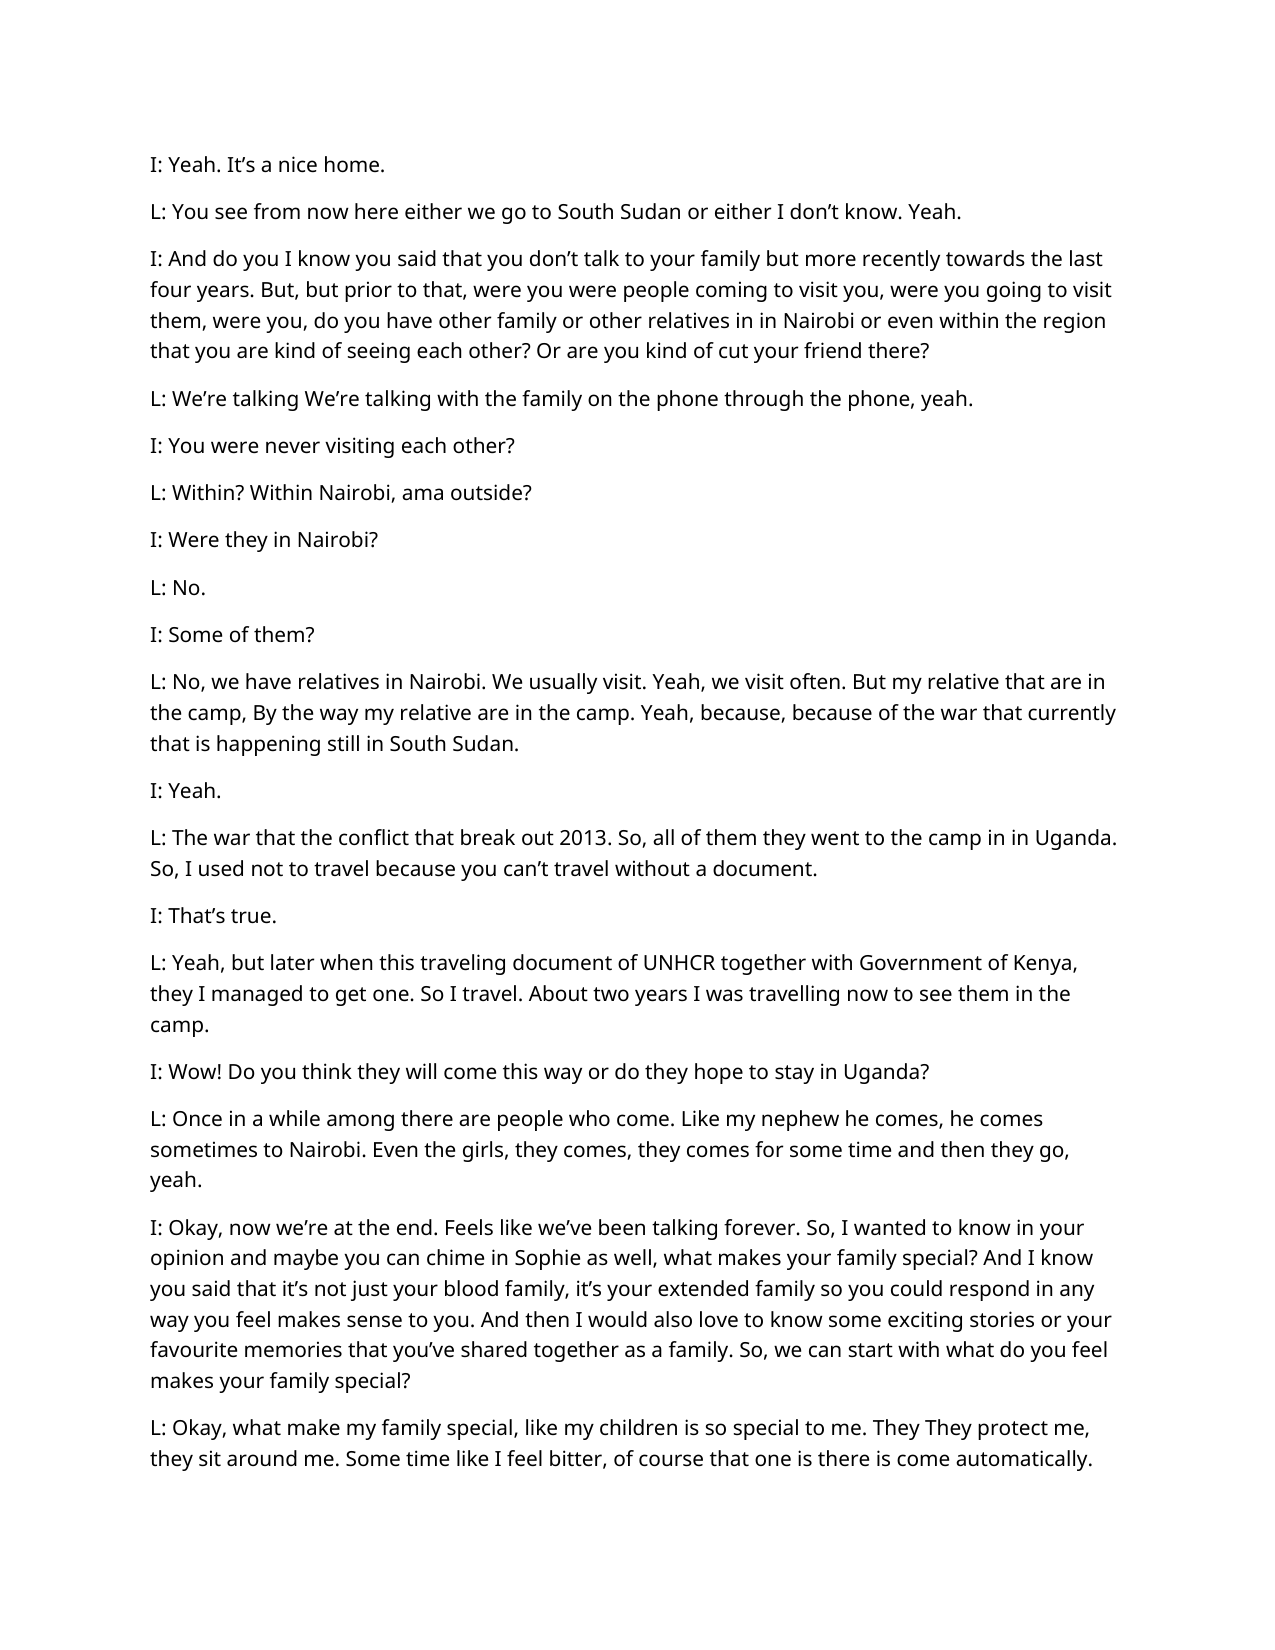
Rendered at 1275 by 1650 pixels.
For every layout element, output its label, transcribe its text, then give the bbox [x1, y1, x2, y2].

text I: Yeah. [150, 776, 1125, 804]
text I: Some of them? [150, 620, 1125, 649]
text L: We’re talking We’re talking with the family on the phone through the phone, yeah. [150, 384, 1125, 412]
text L: You see from now here either we go to South Sudan or either I don’t know. Yeah. [150, 197, 1125, 226]
text L: Within? Within Nairobi, ama outside? [150, 478, 1125, 507]
text I: You were never visiting each other? [150, 431, 1125, 459]
text L: Once in a while among there are people who come. Like my nephew he comes, he comes sometimes to Nairobi. Even the girls, they comes, they comes for some time and then they go, yeah. [150, 1104, 1125, 1194]
text I: And do you I know you said that you don’t talk to your family but more recently towards the last four years. But, but prior to that, were you were people coming to visit you, were you going to visit them, were you, do you have other family or other relatives in in Nairobi or even within the region that you are kind of seeing each other? Or are you kind of cut your friend there? [150, 244, 1125, 365]
text I: That’s true. [150, 901, 1125, 930]
text I: Wow! Do you think they will come this way or do they hope to stay in Uganda? [150, 1057, 1125, 1086]
text I: Were they in Nairobi? [150, 526, 1125, 554]
text L: No, we have relatives in Nairobi. We usually visit. Yeah, we visit often. But my relative that are in the camp, By the way my relative are in the camp. Yeah, because, because of the war that currently that is happening still in South Sudan. [150, 667, 1125, 757]
text L: Yeah, but later when this traveling document of UNHCR together with Government of Kenya, they I managed to get one. So I travel. About two years I was travelling now to see them in the camp. [150, 948, 1125, 1038]
text I: Yeah. It’s a nice home. [150, 150, 1125, 178]
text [150, 1413, 1125, 1472]
text L: No. [150, 573, 1125, 601]
text I: Okay, now we’re at the end. Feels like we’ve been talking forever. So, I wanted to know in your opinion and maybe you can chime in Sophie as well, what makes your family special? And I know you said that it’s not just your blood family, it’s your extended family so you could respond in any way you feel makes sense to you. And then I would also love to know some exciting stories or your favourite memories that you’ve shared together as a family. So, we can start with what do you feel makes your family special? [150, 1213, 1125, 1394]
text L: The war that the conflict that break out 2013. So, all of them they went to the camp in in Uganda. So, I used not to travel because you can’t travel without a document. [150, 823, 1125, 882]
